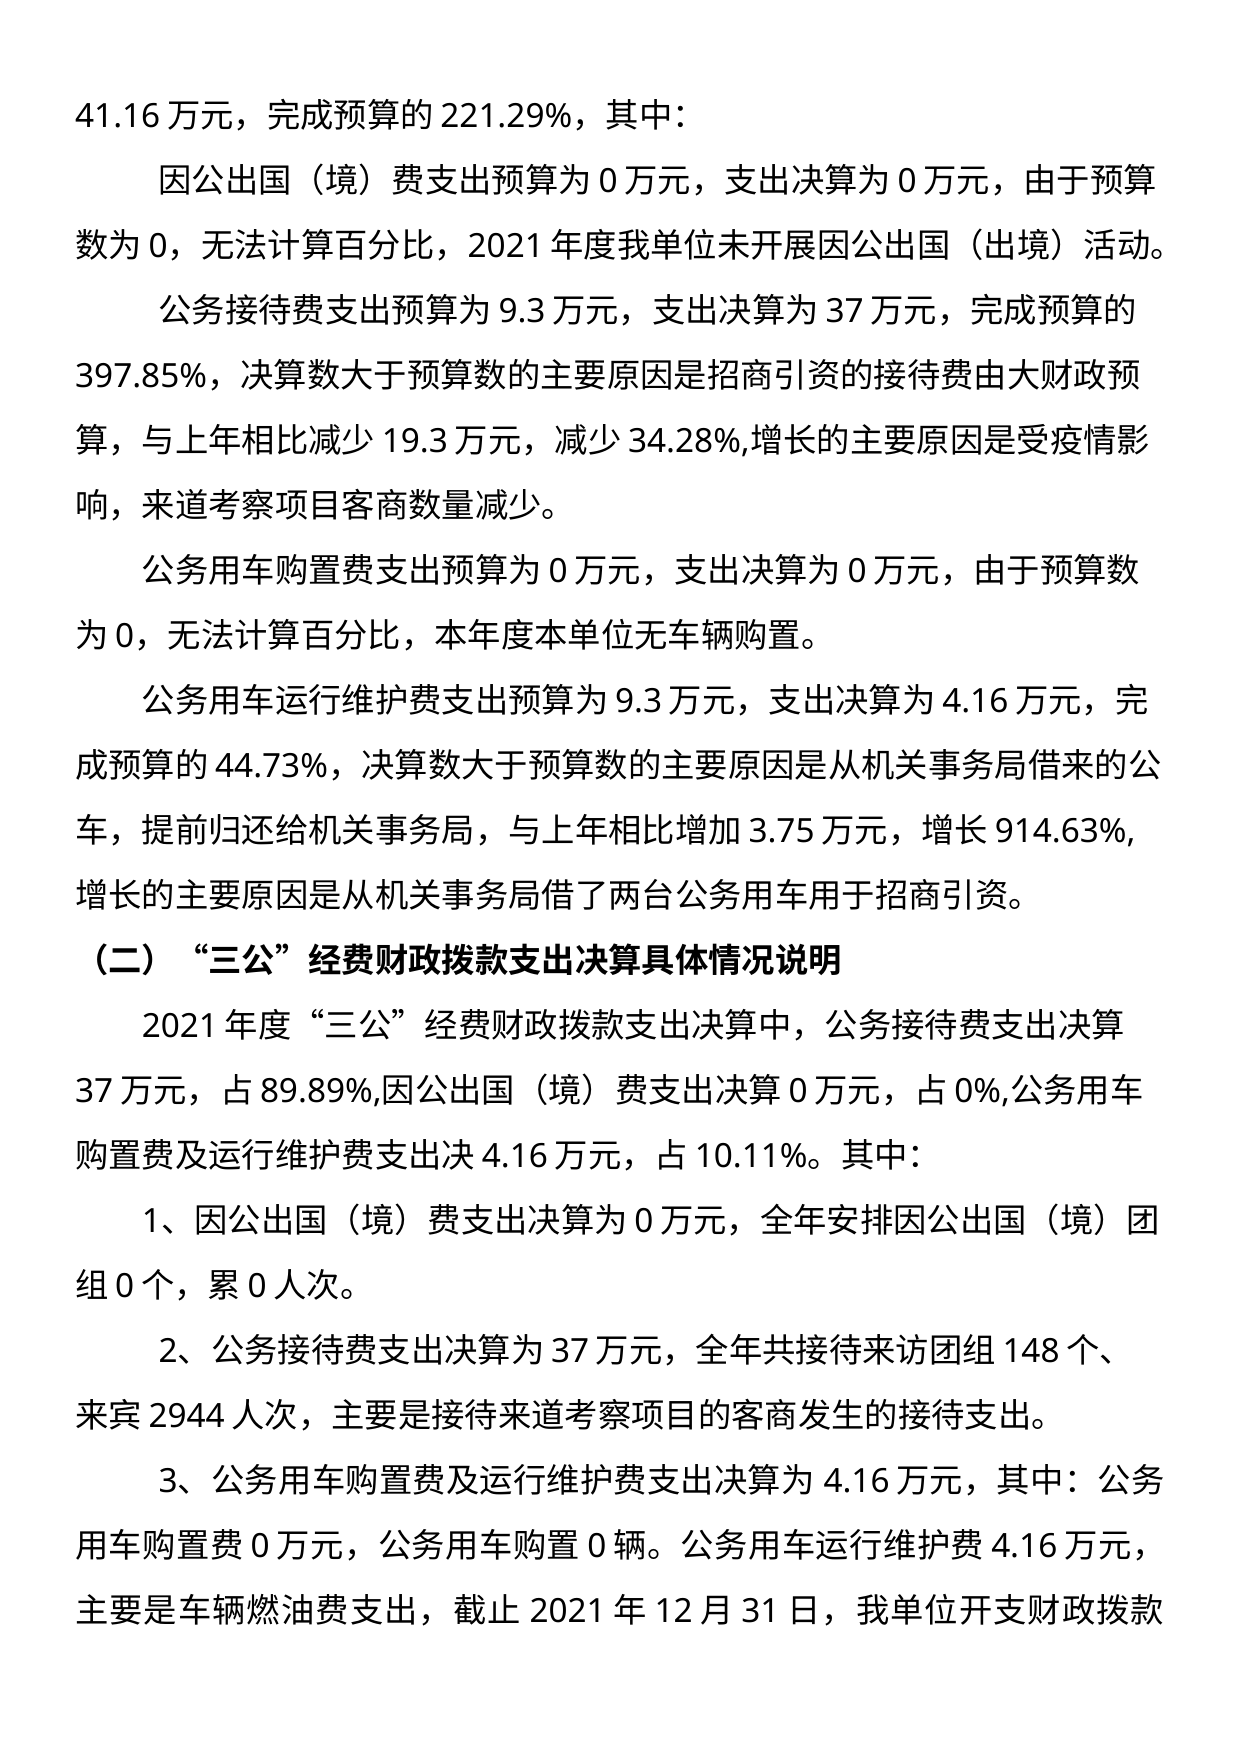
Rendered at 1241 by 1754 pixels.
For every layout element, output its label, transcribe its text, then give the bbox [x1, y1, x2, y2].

text 因公出国（境）费支出预算为0万元，支出决算为0万元，由于预算数为0，无法计算百分比，2021年度我单位未开展因公出国（出境）活动。 [75, 146, 1165, 276]
text 公务接待费支出预算为9.3万元，支出决算为37万元，完成预算的397.85%，决算数大于预算数的主要原因是招商引资的接待费由大财政预算，与上年相比减少19.3万元，减少34.28%,增长的主要原因是受疫情影响，来道考察项目客商数量减少。 [75, 276, 1165, 536]
text 2、公务接待费支出决算为37万元，全年共接待来访团组148个、来宾2944人次，主要是接待来道考察项目的客商发生的接待支出。 [75, 1316, 1165, 1446]
text 公务用车运行维护费支出预算为9.3万元，支出决算为4.16万元，完成预算的44.73%，决算数大于预算数的主要原因是从机关事务局借来的公车，提前归还给机关事务局，与上年相比增加3.75万元，增长914.63%,增长的主要原因是从机关事务局借了两台公务用车用于招商引资。 [75, 666, 1165, 926]
text 公务用车购置费支出预算为0万元，支出决算为0万元，由于预算数为0，无法计算百分比，本年度本单位无车辆购置。 [75, 536, 1165, 666]
text （二）“三公”经费财政拨款支出决算具体情况说明 [75, 926, 1165, 991]
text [75, 1446, 1165, 1641]
text 2021年度“三公”经费财政拨款支出决算中，公务接待费支出决算37万元，占89.89%,因公出国（境）费支出决算0万元，占0%,公务用车购置费及运行维护费支出决4.16万元，占10.11%。其中： [75, 991, 1165, 1186]
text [75, 81, 1165, 146]
text 1、因公出国（境）费支出决算为0万元，全年安排因公出国（境）团组0个，累0人次。 [75, 1186, 1165, 1316]
